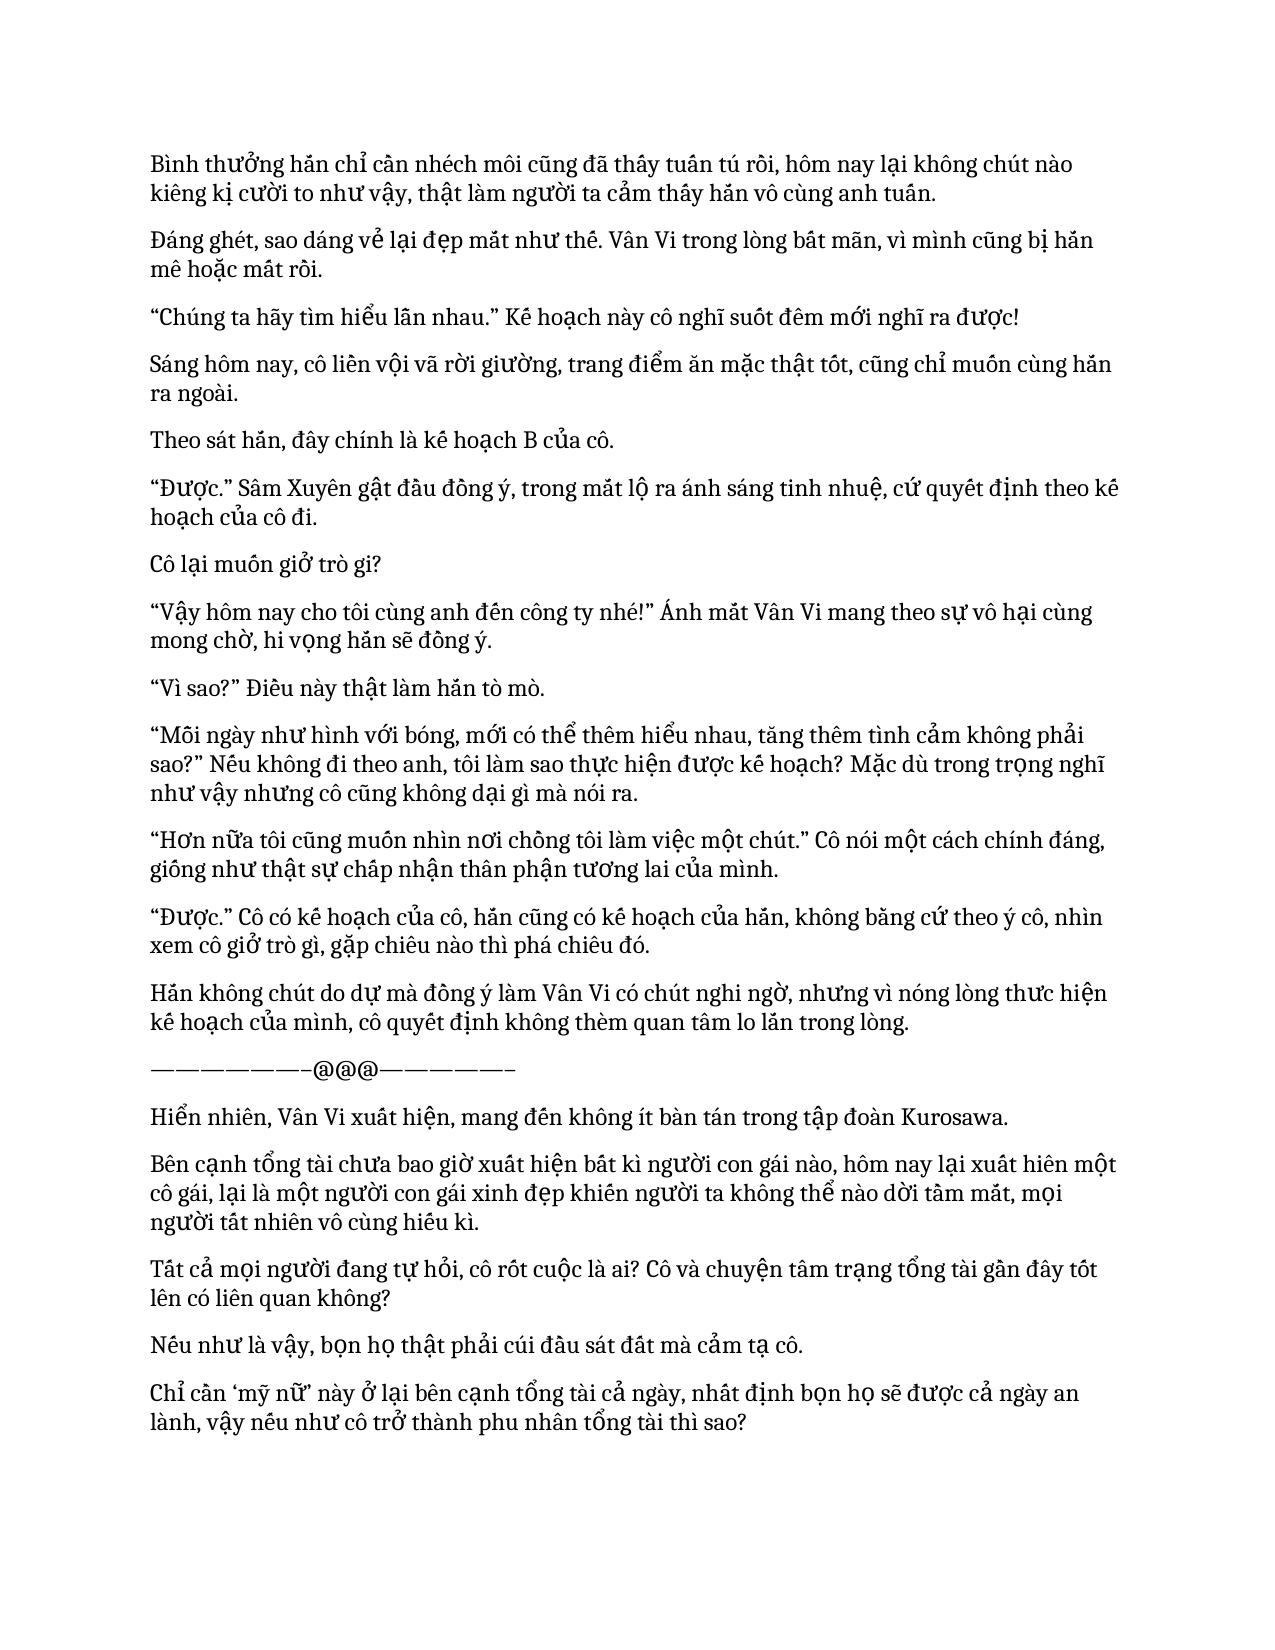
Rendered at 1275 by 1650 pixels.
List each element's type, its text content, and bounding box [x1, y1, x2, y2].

text “Chúng ta hãy tìm hiểu lẫn nhau.” Kế hoạch này cô nghĩ suốt đêm mới nghĩ ra được! [150, 302, 1125, 331]
text Chỉ cần ‘mỹ nữ’ này ở lại bên cạnh tổng tài cả ngày, nhất định bọn họ sẽ được cả ngày an lành, vậy nếu như cô trở thành phu nhân tổng tài thì sao? [150, 1379, 1125, 1436]
text “Được.” Cô có kế hoạch của cô, hắn cũng có kế hoạch của hắn, không bằng cứ theo ý cô, nhìn xem cô giở trò gì, gặp chiêu nào thì phá chiêu đó. [150, 902, 1125, 960]
text Hiển nhiên, Vân Vi xuất hiện, mang đến không ít bàn tán trong tập đoàn Kurosawa. [150, 1102, 1125, 1131]
text Hắn không chút do dự mà đồng ý làm Vân Vi có chút nghi ngờ, nhưng vì nóng lòng thưc hiện kế hoạch của mình, cô quyết định không thèm quan tâm lo lắn trong lòng. [150, 979, 1125, 1036]
text Nếu như là vậy, bọn họ thật phải cúi đầu sát đất mà cảm tạ cô. [150, 1331, 1125, 1360]
text ——————–@@@—————– [150, 1055, 1125, 1084]
text “Mỗi ngày như hình với bóng, mới có thể thêm hiểu nhau, tăng thêm tình cảm không phải sao?” Nếu không đi theo anh, tôi làm sao thực hiện được kế hoạch? Mặc dù trong trọng nghĩ như vậy nhưng cô cũng không dại gì mà nói ra. [150, 721, 1125, 807]
text “Được.” Sâm Xuyên gật đầu đồng ý, trong mắt lộ ra ánh sáng tinh nhuệ, cứ quyết định theo kế hoạch của cô đi. [150, 474, 1125, 531]
text Bên cạnh tổng tài chưa bao giờ xuất hiện bất kì người con gái nào, hôm nay lại xuất hiên một cô gái, lại là một người con gái xinh đẹp khiến người ta không thể nào dời tầm mắt, mọi người tất nhiên vô cùng hiếu kì. [150, 1150, 1125, 1236]
text Cô lại muốn giở trò gi? [150, 550, 1125, 579]
text “Hơn nữa tôi cũng muốn nhìn nơi chồng tôi làm việc một chút.” Cô nói một cách chính đáng, giống như thật sự chấp nhận thân phận tương lai của mình. [150, 826, 1125, 884]
text Đáng ghét, sao dáng vẻ lại đẹp mắt như thế. Vân Vi trong lòng bất mãn, vì mình cũng bị hắn mê hoặc mất rồi. [150, 226, 1125, 284]
text Tất cả mọi người đang tự hỏi, cô rốt cuộc là ai? Cô và chuyện tâm trạng tổng tài gần đây tốt lên có liên quan không? [150, 1255, 1125, 1312]
text Sáng hôm nay, cô liền vội vã rời giường, trang điểm ăn mặc thật tốt, cũng chỉ muốn cùng hắn ra ngoài. [150, 350, 1125, 407]
text “Vì sao?” Điều này thật làm hắn tò mò. [150, 674, 1125, 702]
text Theo sát hắn, đây chính là kế hoạch B của cô. [150, 426, 1125, 455]
text Bình thưởng hắn chỉ cần nhéch môi cũng đã thấy tuấn tú rồi, hôm nay lại không chút nào kiêng kị cười to như vậy, thật làm người ta cảm thấy hắn vô cùng anh tuấn. [150, 150, 1125, 207]
text “Vậy hôm nay cho tôi cùng anh đến công ty nhé!” Ánh mắt Vân Vi mang theo sự vô hại cùng mong chờ, hi vọng hắn sẽ đồng ý. [150, 597, 1125, 655]
